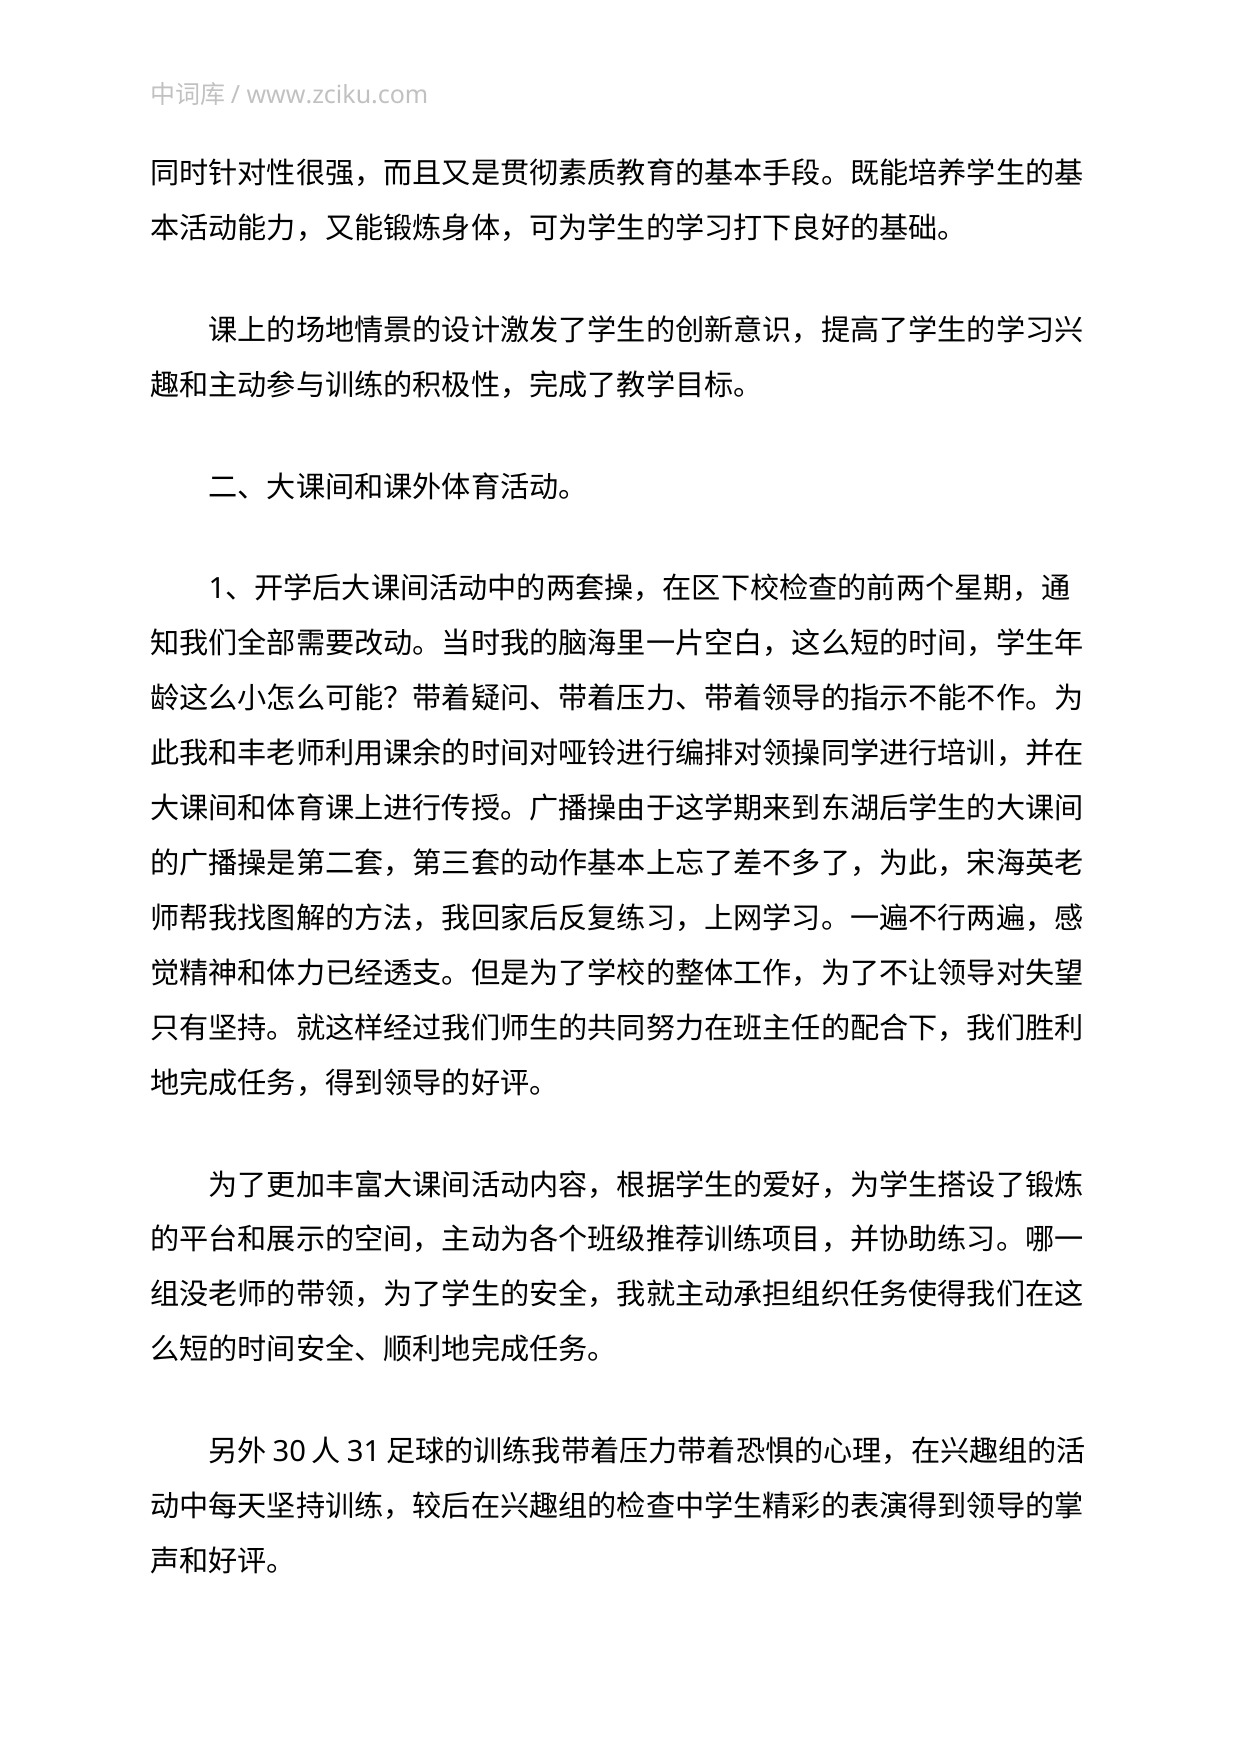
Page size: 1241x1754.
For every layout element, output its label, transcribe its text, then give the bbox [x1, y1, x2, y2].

text 1、开学后大课间活动中的两套操，在区下校检查的前两个星期，通知我们全部需要改动。当时我的脑海里一片空白，这么短的时间，学生年龄这么小怎么可能？带着疑问、带着压力、带着领导的指示不能不作。为此我和丰老师利用课余的时间对哑铃进行编排对领操同学进行培训，并在大课间和体育课上进行传授。广播操由于这学期来到东湖后学生的大课间的广播操是第二套，第三套的动作基本上忘了差不多了，为此，宋海英老师帮我找图解的方法，我回家后反复练习，上网学习。一遍不行两遍，感觉精神和体力已经透支。但是为了学校的整体工作，为了不让领导对失望只有坚持。就这样经过我们师生的共同努力在班主任的配合下，我们胜利地完成任务，得到领导的好评。 [150, 565, 1090, 1102]
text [150, 150, 1090, 247]
text 课上的场地情景的设计激发了学生的创新意识，提高了学生的学习兴趣和主动参与训练的积极性，完成了教学目标。 [150, 307, 1090, 404]
text 另外30人31足球的训练我带着压力带着恐惧的心理，在兴趣组的活动中每天坚持训练，较后在兴趣组的检查中学生精彩的表演得到领导的掌声和好评。 [150, 1427, 1090, 1580]
text 二、大课间和课外体育活动。 [150, 463, 1090, 506]
text 为了更加丰富大课间活动内容，根据学生的爱好，为学生搭设了锻炼的平台和展示的空间，主动为各个班级推荐训练项目，并协助练习。哪一组没老师的带领，为了学生的安全，我就主动承担组织任务使得我们在这么短的时间安全、顺利地完成任务。 [150, 1161, 1090, 1368]
